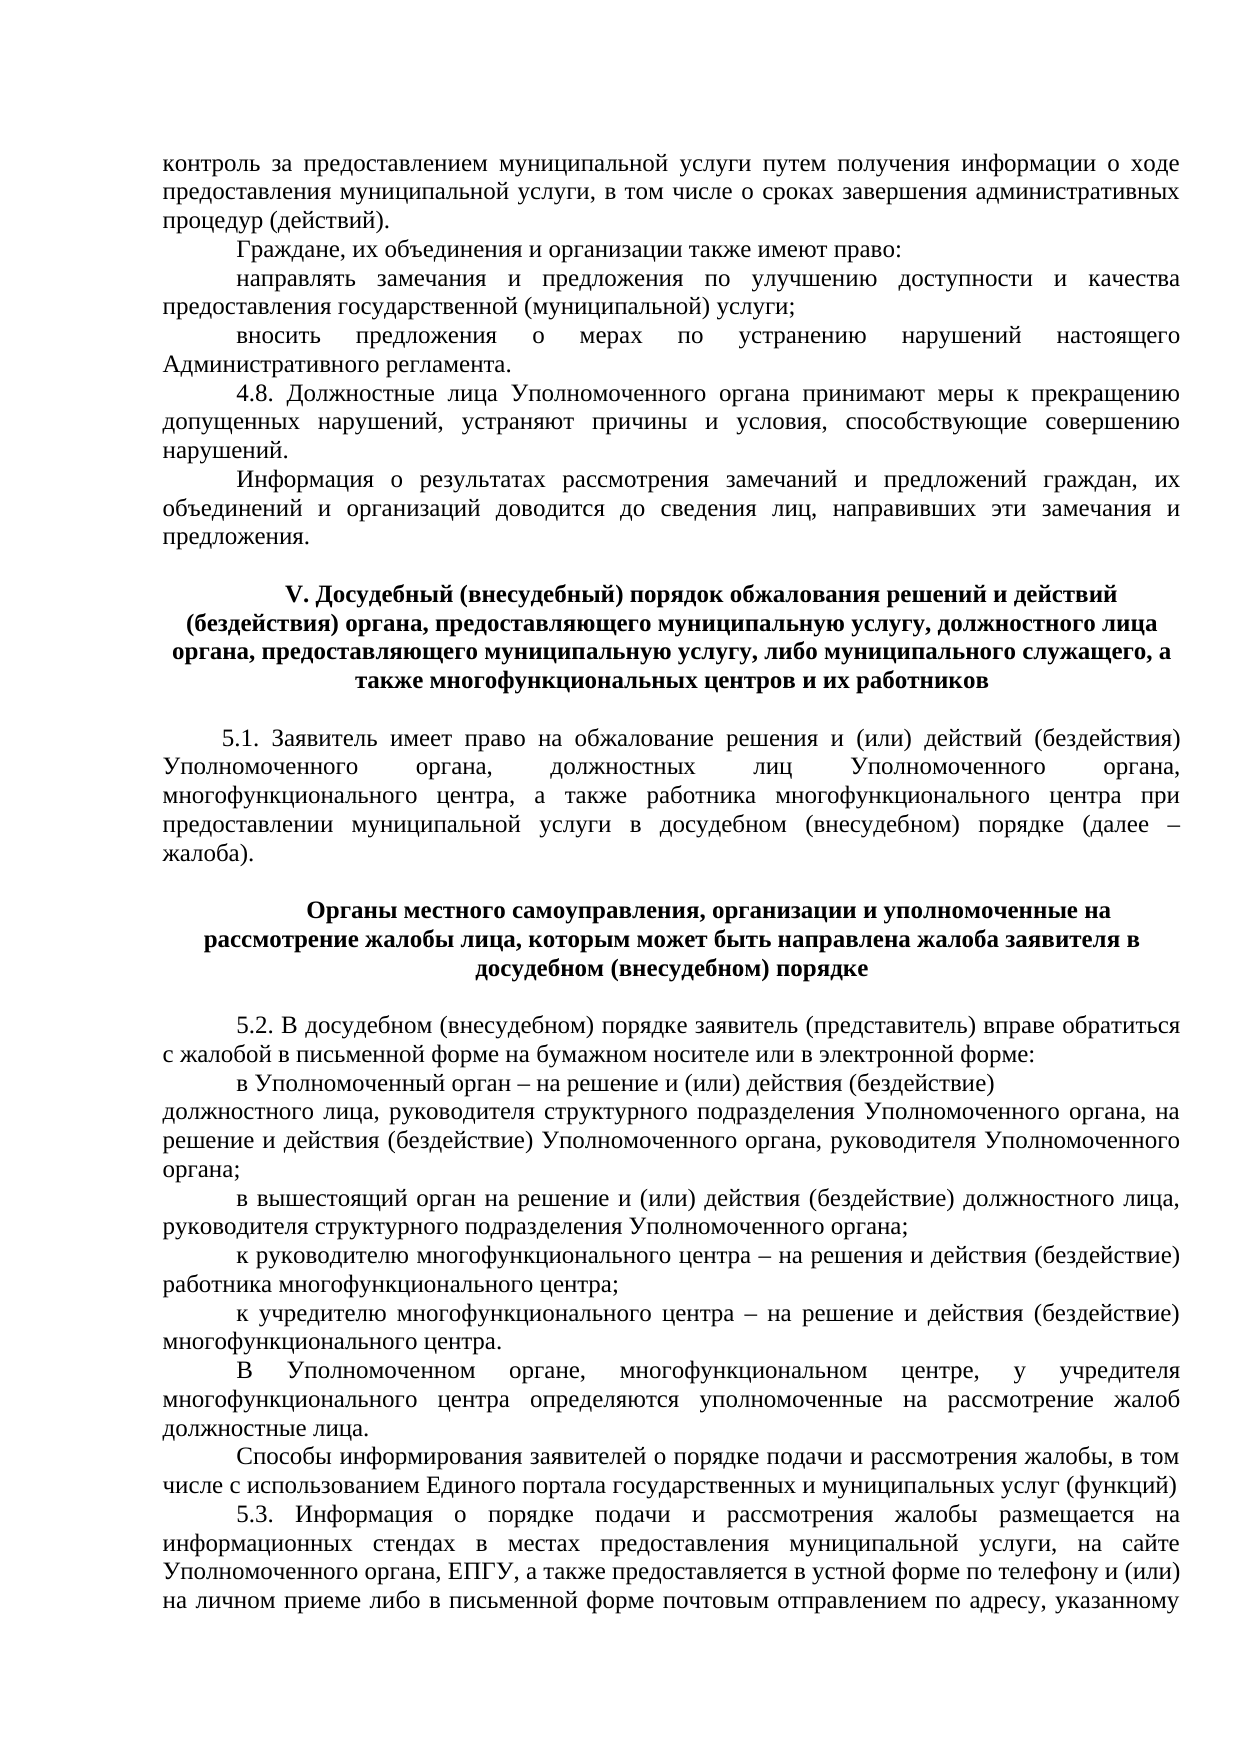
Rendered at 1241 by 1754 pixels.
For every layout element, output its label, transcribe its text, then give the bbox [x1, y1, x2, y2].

text в Уполномоченный орган – на решение и (или) действия (бездействие) [162, 1068, 1181, 1096]
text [162, 1499, 1181, 1614]
text контроль за предоставлением муниципальной услуги путем получения информации о ходе предоставления муниципальной услуги, в том числе о сроках завершения административных процедур (действий). [162, 148, 1181, 234]
text Органы местного самоуправления, организации и уполномоченные на рассмотрение жалобы лица, которым может быть направлена жалоба заявителя в досудебном (внесудебном) порядке [162, 895, 1181, 981]
text В Уполномоченном органе, многофункциональном центре, у учредителя многофункционального центра определяются уполномоченные на рассмотрение жалоб должностные лица. [162, 1355, 1181, 1441]
text Граждане, их объединения и организации также имеют право: [162, 234, 1181, 263]
text к руководителю многофункционального центра – на решения и действия (бездействие) работника многофункционального центра; [162, 1240, 1181, 1298]
text 5.2. В досудебном (внесудебном) порядке заявитель (представитель) вправе обратиться с жалобой в письменной форме на бумажном носителе или в электронной форме: [162, 1010, 1181, 1068]
text 4.8. Должностные лица Уполномоченного органа принимают меры к прекращению допущенных нарушений, устраняют причины и условия, способствующие совершению нарушений. [162, 378, 1181, 464]
text в вышестоящий орган на решение и (или) действия (бездействие) должностного лица, руководителя структурного подразделения Уполномоченного органа; [162, 1183, 1181, 1240]
text 5.1. Заявитель имеет право на обжалование решения и (или) действий (бездействия) Уполномоченного органа, должностных лиц Уполномоченного органа, многофункционального центра, а также работника многофункционального центра при предоставлении муниципальной услуги в досудебном (внесудебном) порядке (далее – жалоба). [162, 723, 1181, 866]
text направлять замечания и предложения по улучшению доступности и качества предоставления государственной (муниципальной) услуги; [162, 263, 1181, 320]
text Способы информирования заявителей о порядке подачи и рассмотрения жалобы, в том числе с использованием Единого портала государственных и муниципальных услуг (функций) [162, 1441, 1181, 1499]
text должностного лица, руководителя структурного подразделения Уполномоченного органа, на решение и действия (бездействие) Уполномоченного органа, руководителя Уполномоченного органа; [162, 1096, 1181, 1183]
text Информация о результатах рассмотрения замечаний и предложений граждан, их объединений и организаций доводится до сведения лиц, направивших эти замечания и предложения. [162, 464, 1181, 550]
text V. Досудебный (внесудебный) порядок обжалования решений и действий (бездействия) органа, предоставляющего муниципальную услугу, должностного лица органа, предоставляющего муниципальную услугу, либо муниципального служащего, а также многофункциональных центров и их работников [162, 579, 1181, 694]
text к учредителю многофункционального центра – на решение и действия (бездействие) многофункционального центра. [162, 1298, 1181, 1355]
text вносить предложения о мерах по устранению нарушений настоящего Административного регламента. [162, 320, 1181, 378]
